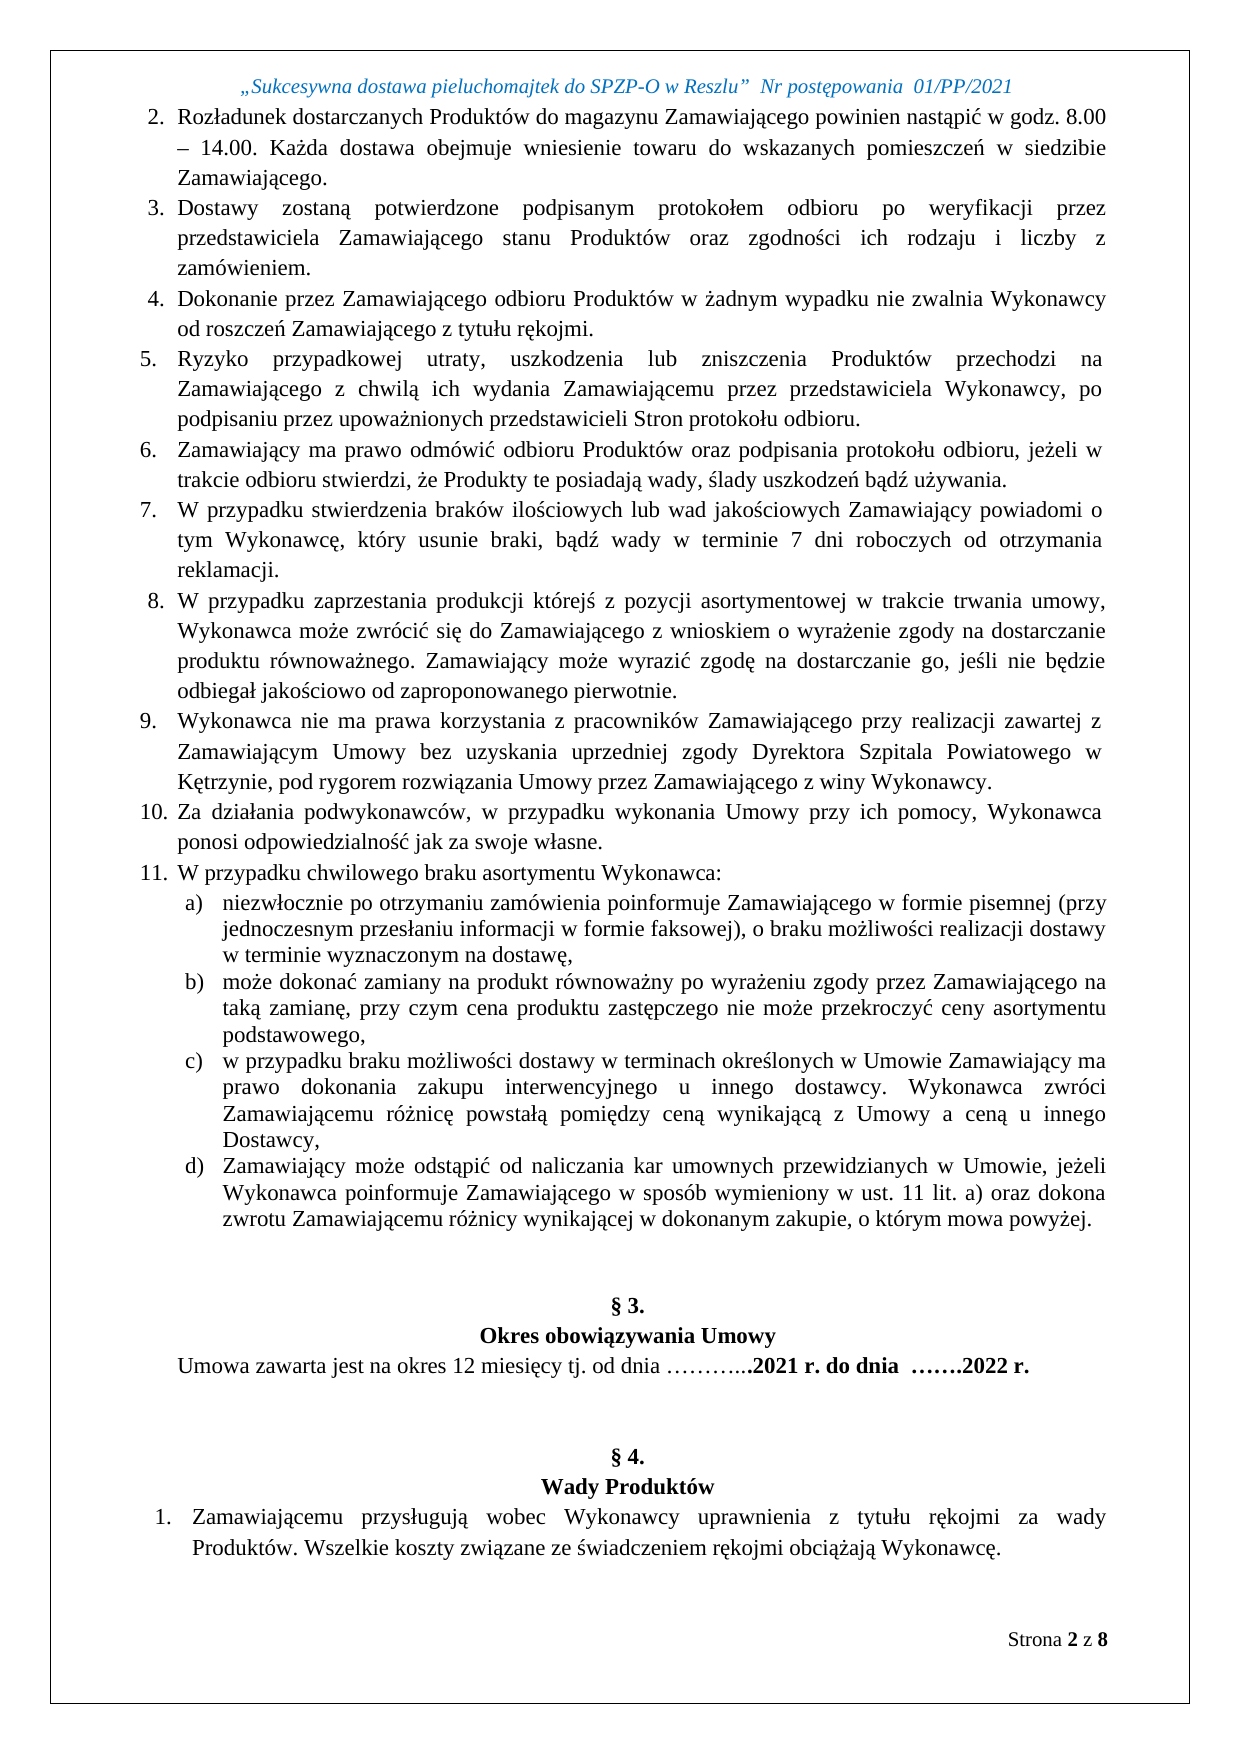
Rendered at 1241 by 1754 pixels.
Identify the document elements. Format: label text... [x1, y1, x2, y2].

list Dokonanie przez Zamawiającego odbioru Produktów w żadnym wypadku nie zwalnia Wykonawcy od roszczeń Zamawiającego z tytułu rękojmi. [147, 285, 1108, 341]
list Zamawiającemu przysługują wobec Wykonawcy uprawnienia z tytułu rękojmi za wady Produktów. Wszelkie koszty związane ze świadczeniem rękojmi obciążają Wykonawcę. [154, 1503, 1108, 1560]
list W przypadku stwierdzenia braków ilościowych lub wad jakościowych Zamawiający powiadomi o tym Wykonawcę, który usunie braki, bądź wady w terminie 7 dni roboczych od otrzymania reklamacji. [139, 496, 1103, 583]
list niezwłocznie po otrzymaniu zamówienia poinformuje Zamawiającego w formie pisemnej (przy jednoczesnym przesłaniu informacji w formie faksowej), o braku możliwości realizacji dostawy w terminie wyznaczonym na dostawę, [185, 889, 1108, 968]
list w przypadku braku możliwości dostawy w terminach określonych w Umowie Zamawiający ma prawo dokonania zakupu interwencyjnego u innego dostawcy. Wykonawca zwróci Zamawiającemu różnicę powstałą pomiędzy ceną wynikającą z Umowy a ceną u innego Dostawcy, [185, 1047, 1108, 1152]
list Wykonawca nie ma prawa korzystania z pracowników Zamawiającego przy realizacji zawartej z Zamawiającym Umowy bez uzyskania uprzedniej zgody Dyrektora Szpitala Powiatowego w Kętrzynie, pod rygorem rozwiązania Umowy przez Zamawiającego z winy Wykonawcy. [139, 708, 1103, 794]
text § 3. [147, 1292, 1108, 1318]
text § 4. [147, 1443, 1108, 1469]
list Zamawiający ma prawo odmówić odbioru Produktów oraz podpisania protokołu odbioru, jeżeli w trakcie odbioru stwierdzi, że Produkty te posiadają wady, ślady uszkodzeń bądź używania. [139, 436, 1103, 492]
text Okres obowiązywania Umowy [147, 1322, 1108, 1348]
list W przypadku zaprzestania produkcji którejś z pozycji asortymentowej w trakcie trwania umowy, Wykonawca może zwrócić się do Zamawiającego z wnioskiem o wyrażenie zgody na dostarczanie produktu równoważnego. Zamawiający może wyrazić zgodę na dostarczanie go, jeśli nie będzie odbiegał jakościowo od zaproponowanego pierwotnie. [147, 587, 1108, 704]
list Umowa zawarta jest na okres 12 miesięcy tj. od dnia ………...2021 r. do dnia …….2022 r. [177, 1352, 1108, 1379]
list Za działania podwykonawców, w przypadku wykonania Umowy przy ich pomocy, Wykonawca ponosi odpowiedzialność jak za swoje własne. [139, 798, 1103, 855]
text Wady Produktów [147, 1473, 1108, 1499]
list Ryzyko przypadkowej utraty, uszkodzenia lub zniszczenia Produktów przechodzi na Zamawiającego z chwilą ich wydania Zamawiającemu przez przedstawiciela Wykonawcy, po podpisaniu przez upoważnionych przedstawicieli Stron protokołu odbioru. [139, 345, 1103, 432]
list Rozładunek dostarczanych Produktów do magazynu Zamawiającego powinien nastąpić w godz. 8.00 – 14.00. Każda dostawa obejmuje wniesienie towaru do wskazanych pomieszczeń w siedzibie Zamawiającego. [147, 103, 1108, 190]
list Zamawiający może odstąpić od naliczania kar umownych przewidzianych w Umowie, jeżeli Wykonawca poinformuje Zamawiającego w sposób wymieniony w ust. 11 lit. a) oraz dokona zwrotu Zamawiającemu różnicy wynikającej w dokonanym zakupie, o którym mowa powyżej. [185, 1152, 1108, 1231]
list W przypadku chwilowego braku asortymentu Wykonawca: [139, 859, 1103, 885]
list Dostawy zostaną potwierdzone podpisanym protokołem odbioru po weryfikacji przez przedstawiciela Zamawiającego stanu Produktów oraz zgodności ich rodzaju i liczby z zamówieniem. [147, 194, 1108, 281]
list może dokonać zamiany na produkt równoważny po wyrażeniu zgody przez Zamawiającego na taką zamianę, przy czym cena produktu zastępczego nie może przekroczyć ceny asortymentu podstawowego, [185, 968, 1108, 1047]
